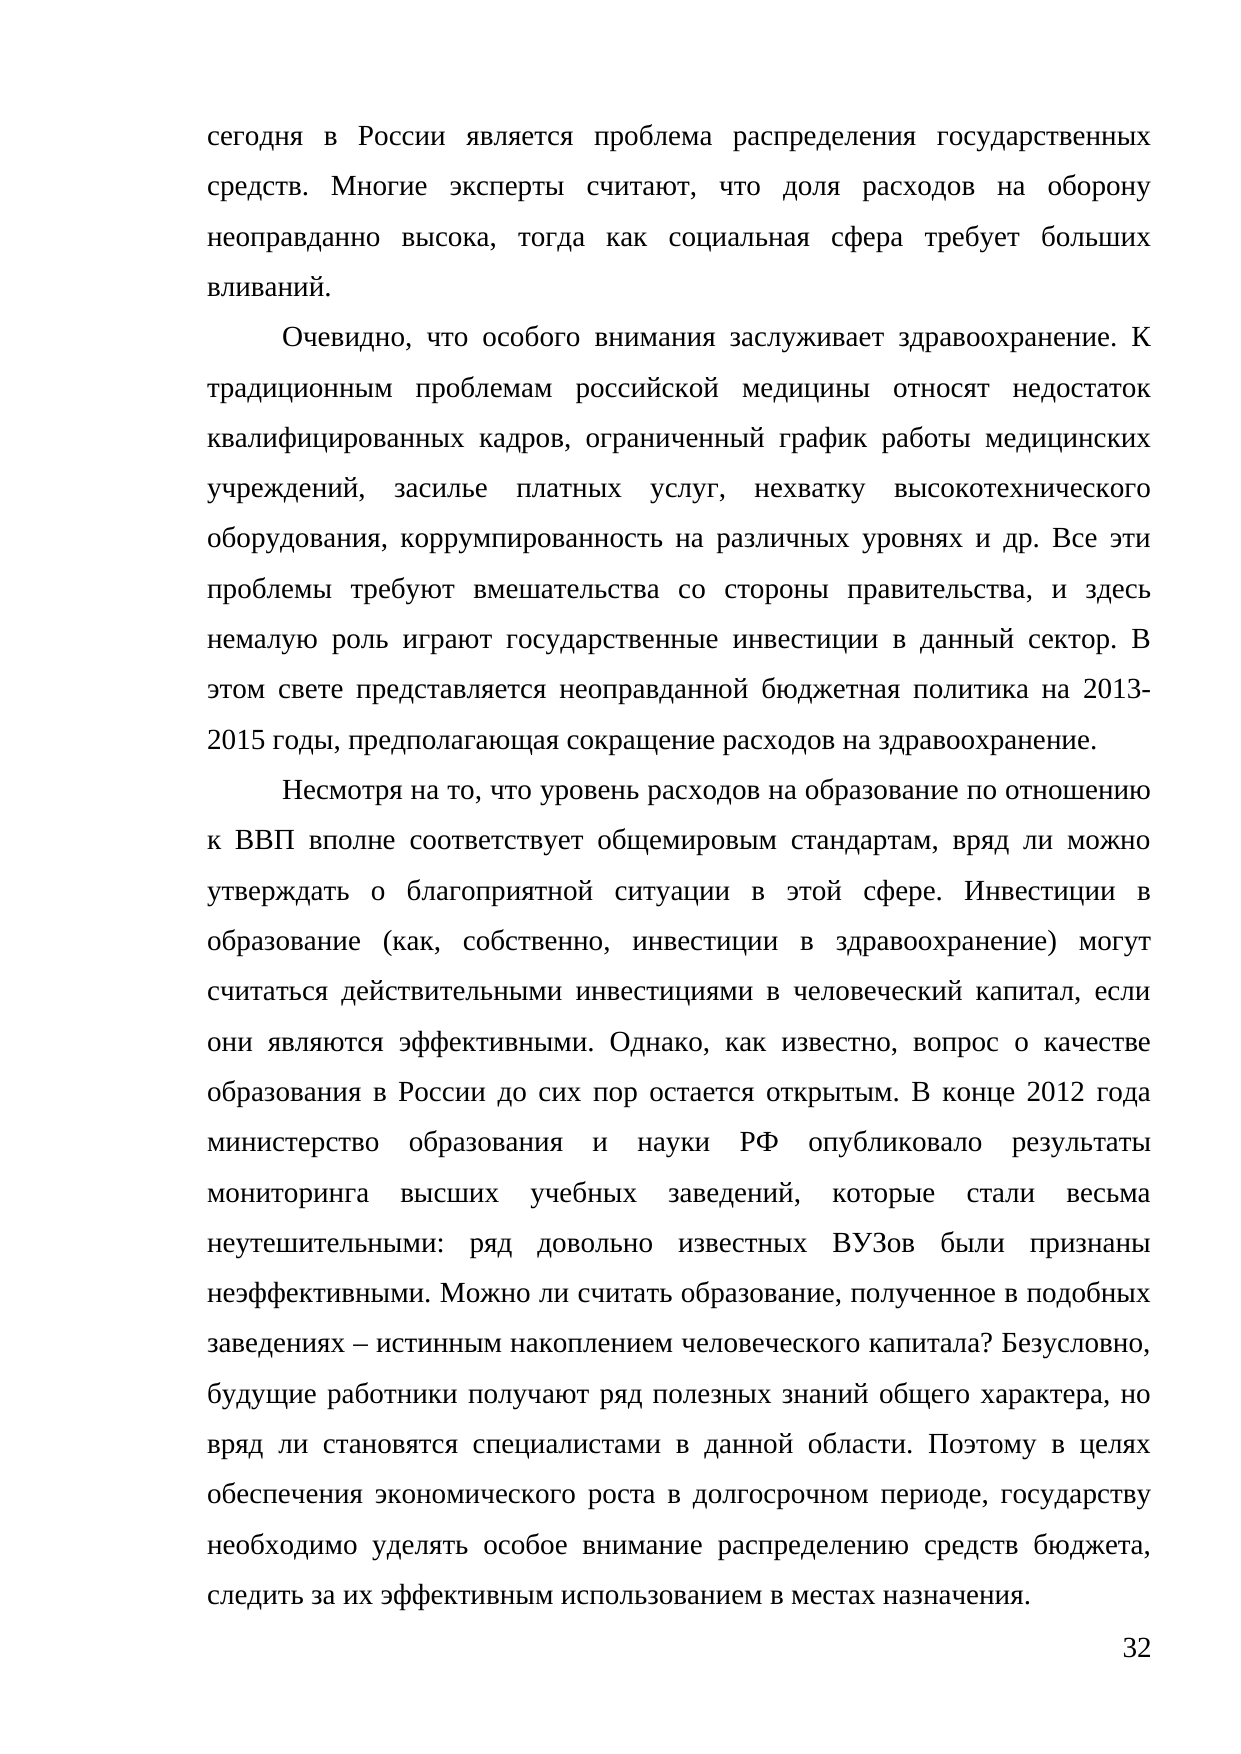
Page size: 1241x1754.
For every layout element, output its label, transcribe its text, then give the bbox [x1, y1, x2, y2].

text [207, 118, 1152, 303]
text Несмотря на то, что уровень расходов на образование по отношению к ВВП вполне соответствует общемировым стандартам, вряд ли можно утверждать о благоприятной ситуации в этой сфере. Инвестиции в образование (как, собственно, инвестиции в здравоохранение) могут считаться действительными инвестициями в человеческий капитал, если они являются эффективными. Однако, как известно, вопрос о качестве образования в России до сих пор остается открытым. В конце 2012 года министерство образования и науки РФ опубликовало результаты мониторинга высших учебных заведений, которые стали весьма неутешительными: ряд довольно известных ВУЗов были признаны неэффективными. Можно ли считать образование, полученное в подобных заведениях – истинным накоплением человеческого капитала? Безусловно, будущие работники получают ряд полезных знаний общего характера, но вряд ли становятся специалистами в данной области. Поэтому в целях обеспечения экономического роста в долгосрочном периоде, государству необходимо уделять особое внимание распределению средств бюджета, следить за их эффективным использованием в местах назначения. [207, 772, 1152, 1611]
text Очевидно, что особого внимания заслуживает здравоохранение. К традиционным проблемам российской медицины относят недостаток квалифицированных кадров, ограниченный график работы медицинских учреждений, засилье платных услуг, нехватку высокотехнического оборудования, коррумпированность на различных уровнях и др. Все эти проблемы требуют вмешательства со стороны правительства, и здесь немалую роль играют государственные инвестиции в данный сектор. В этом свете представляется неоправданной бюджетная политика на 2013-2015 годы, предполагающая сокращение расходов на здравоохранение. [207, 319, 1152, 755]
